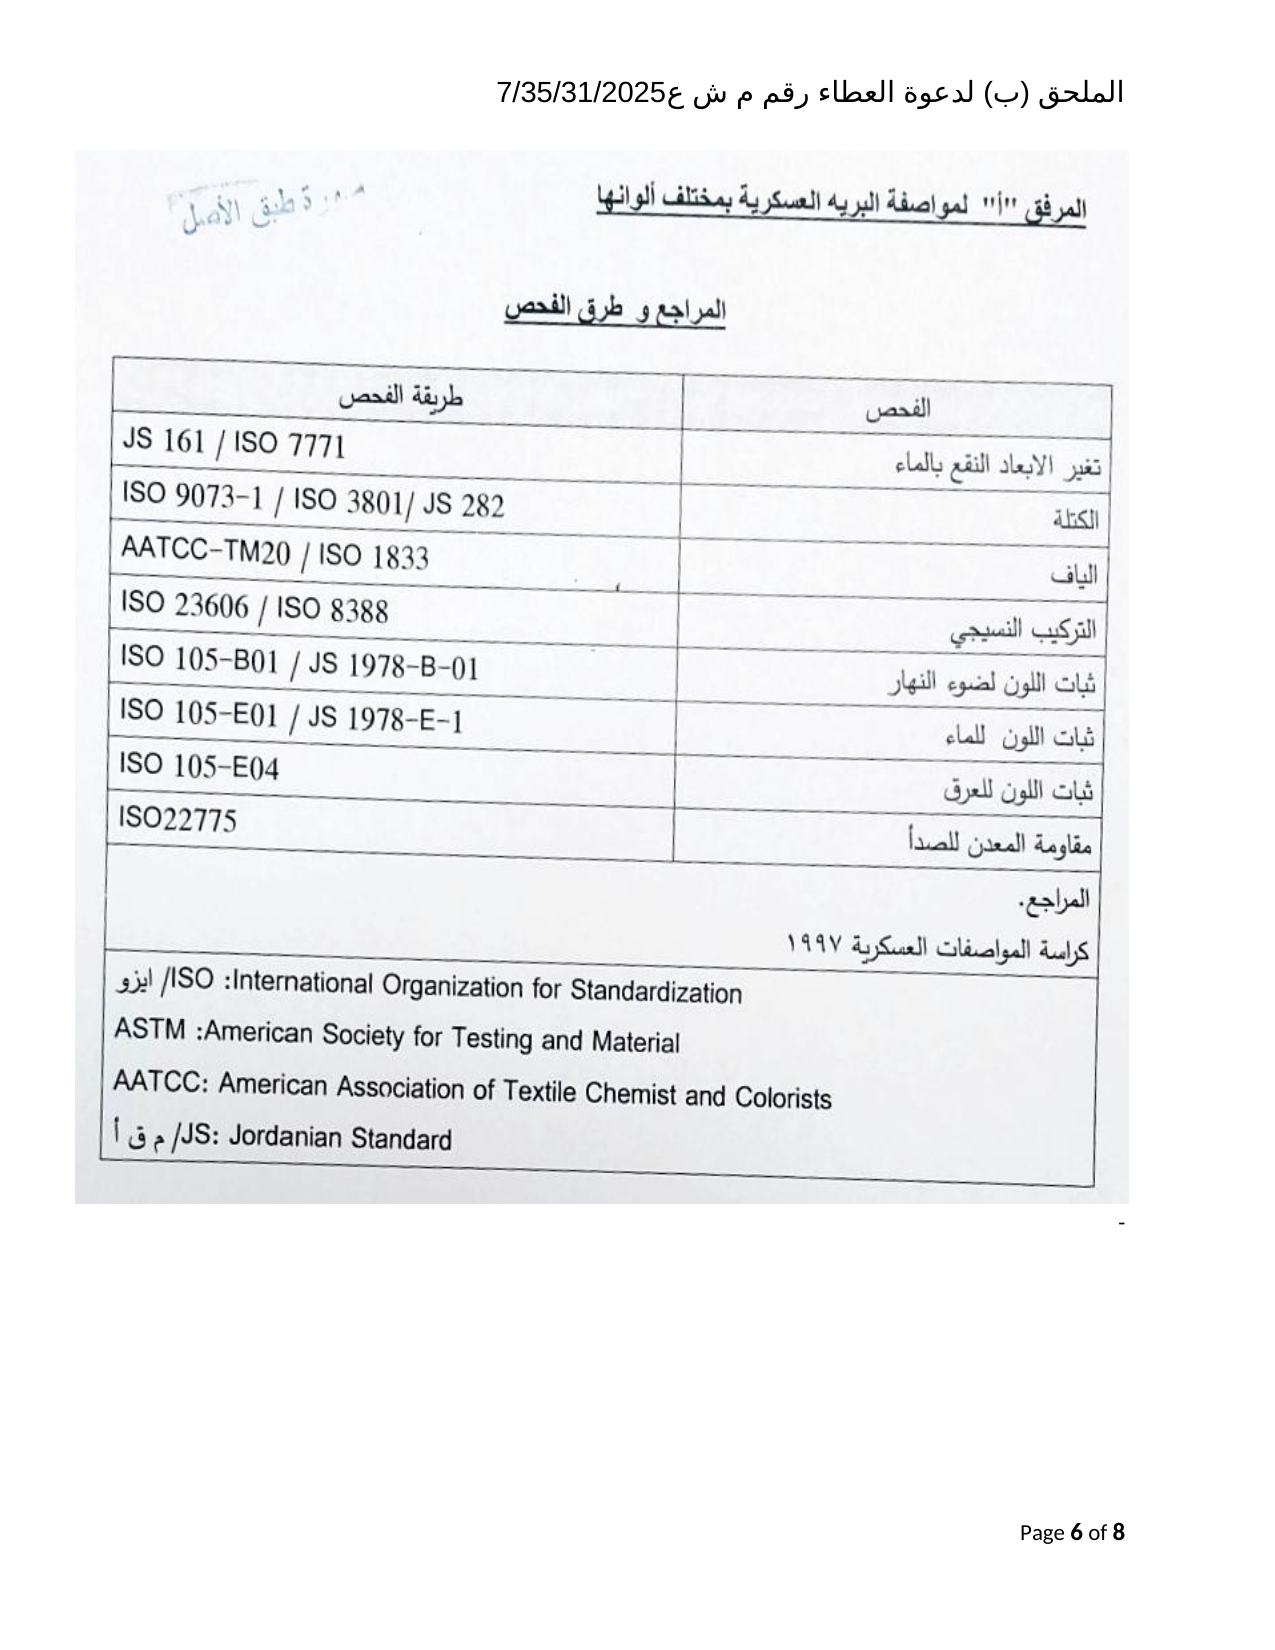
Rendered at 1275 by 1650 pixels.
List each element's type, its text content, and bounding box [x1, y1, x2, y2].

text - [75, 1204, 1125, 1236]
